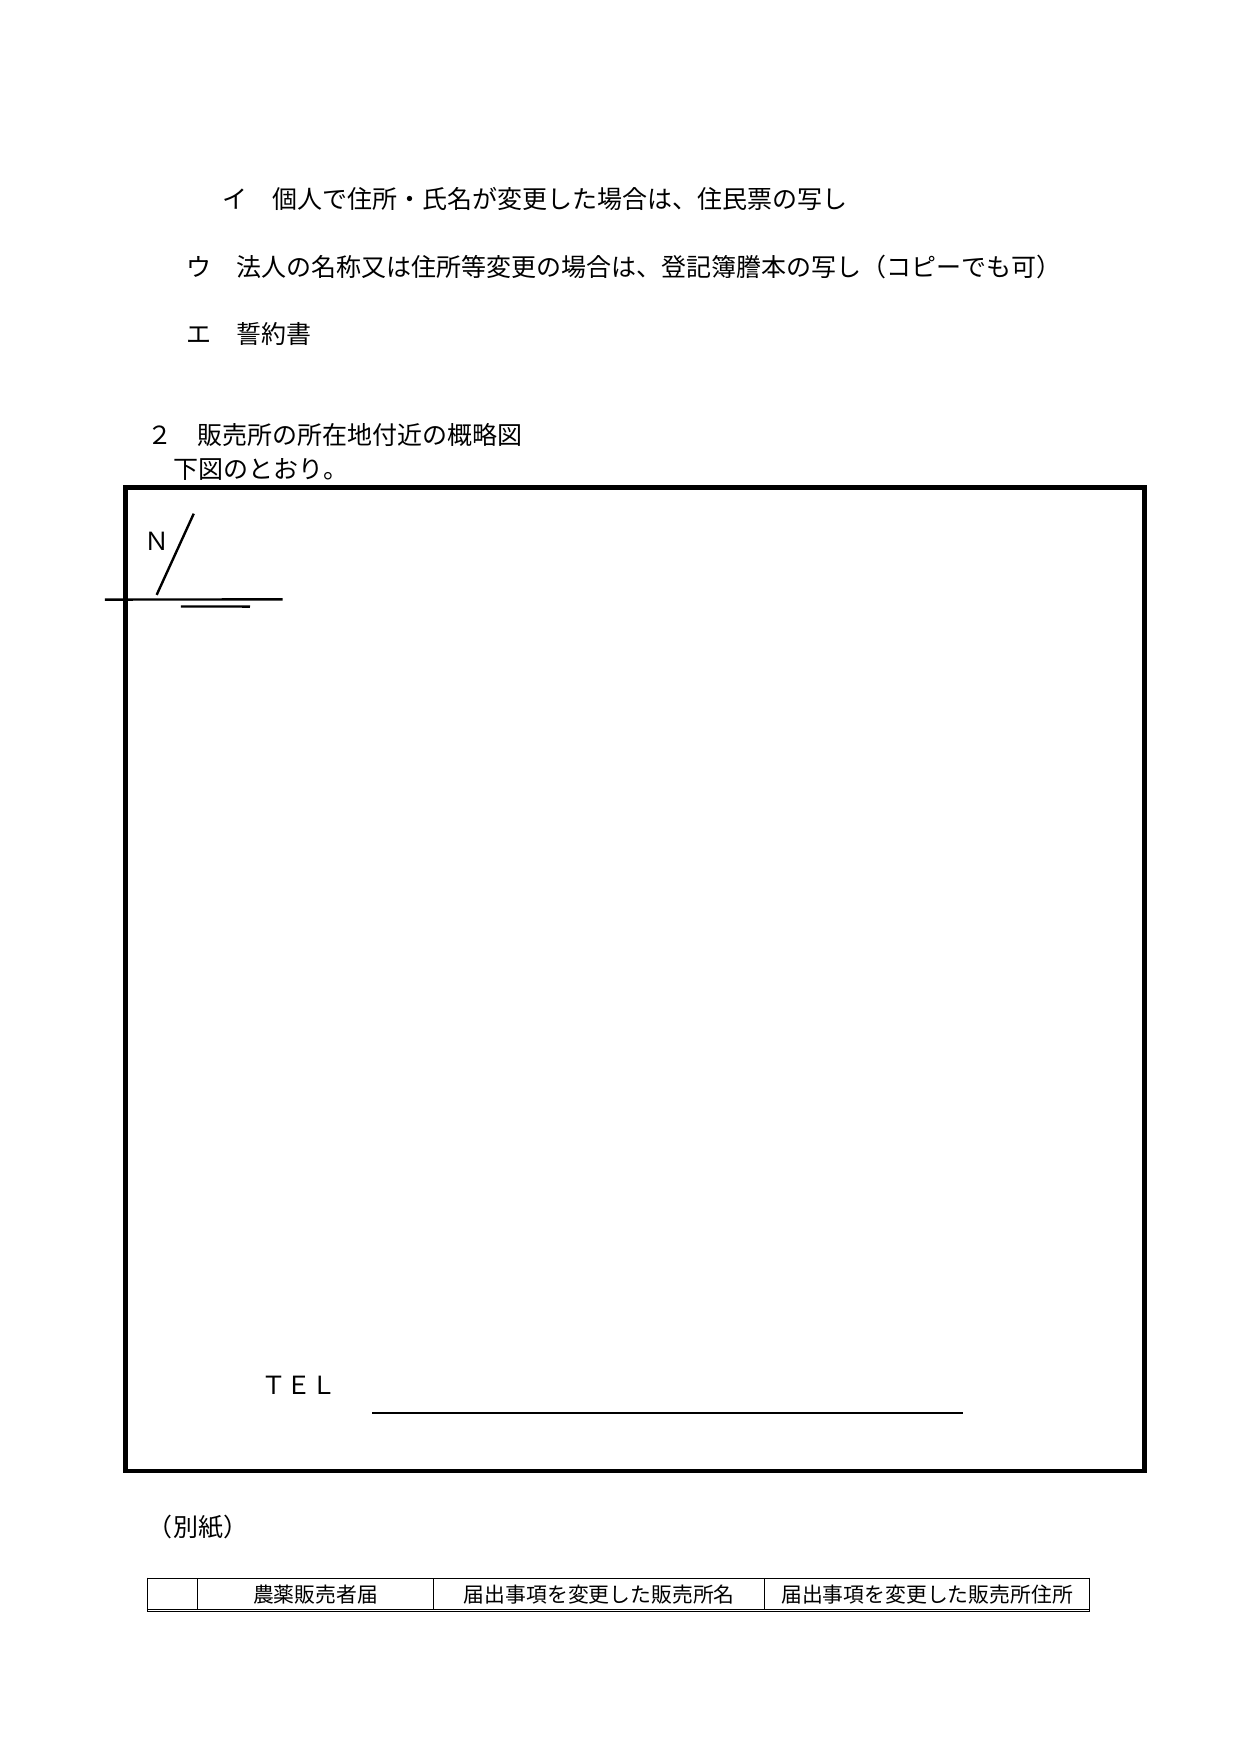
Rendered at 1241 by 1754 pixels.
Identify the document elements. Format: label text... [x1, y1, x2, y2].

text ２ 販売所の所在地付近の概略図 [148, 418, 1092, 451]
table_header 農薬販売者届 整理番号 [198, 1579, 433, 1609]
table_header [148, 1579, 197, 1609]
text （別紙） [148, 1507, 1092, 1544]
table_header Ｎ ＴＥＬ [128, 490, 1142, 1469]
table_header 届出事項を変更した販売所名 [434, 1579, 764, 1609]
text ウ 法人の名称又は住所等変更の場合は、登記簿謄本の写し（コピーでも可） [148, 249, 1092, 283]
text イ 個人で住所・氏名が変更した場合は、住民票の写し [148, 181, 1092, 215]
table_header 届出事項を変更した販売所住所 [765, 1579, 1089, 1609]
text エ 誓約書 [148, 316, 1092, 350]
text 下図のとおり。 [148, 451, 1092, 485]
